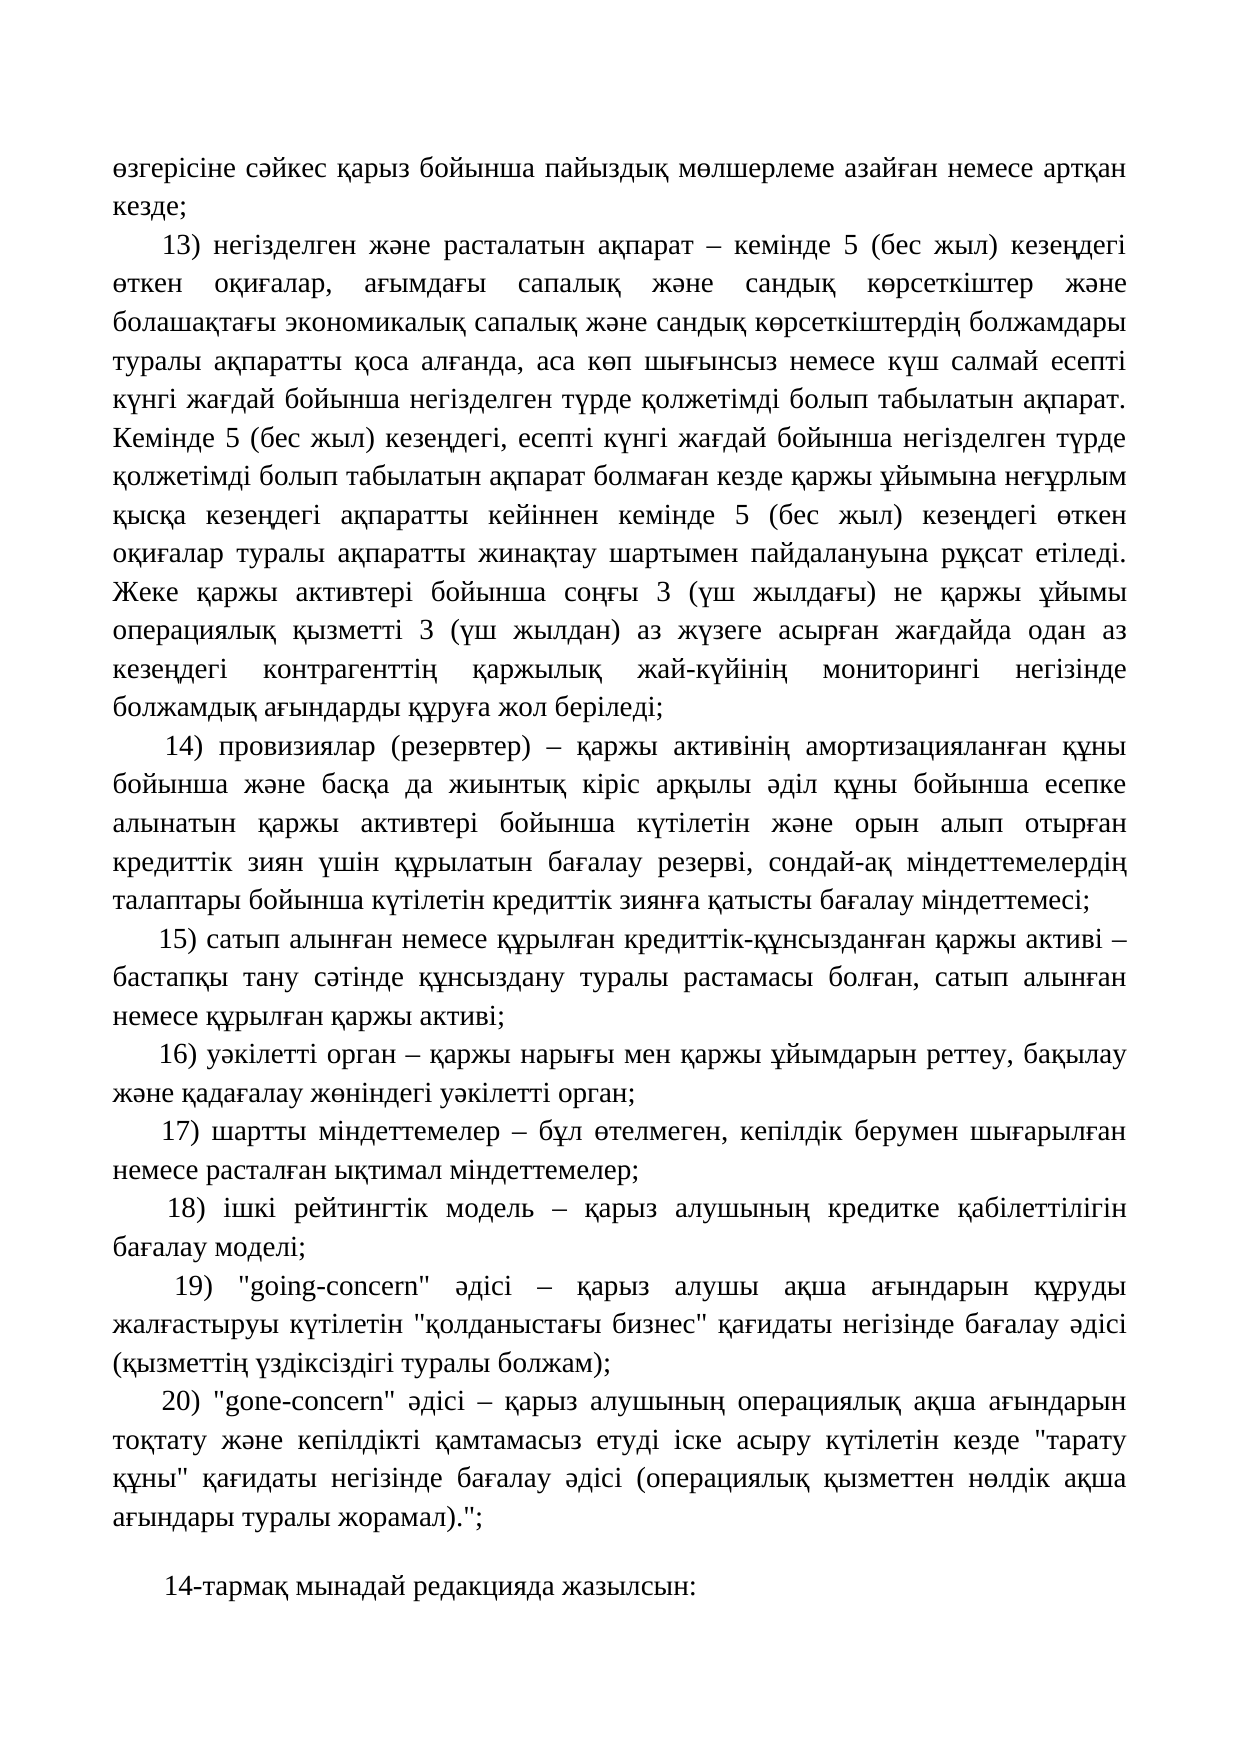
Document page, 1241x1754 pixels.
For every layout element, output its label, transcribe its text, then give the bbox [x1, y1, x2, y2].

text 15) сатып алынған немесе құрылған кредиттік-құнсызданған қаржы активі – бастапқы тану сәтінде құнсыздану туралы растамасы болған, сатып алынған немесе құрылған қаржы активі; [112, 921, 1128, 1031]
text 14-тармақ мынадай редакцияда жазылсын: [112, 1568, 1128, 1601]
text 19) "going-concern" әдісі – қарыз алушы ақша ағындарын құруды жалғастыруы күтілетін "қолданыстағы бизнес" қағидаты негізінде бағалау әдісі (қызметтің үздіксіздігі туралы болжам); [112, 1268, 1128, 1378]
text 20) "gone-concern" әдісі – қарыз алушының операциялық ақша ағындарын тоқтату және кепілдікті қамтамасыз етуді іске асыру күтілетін кезде "тарату құны" қағидаты негізінде бағалау әдісі (операциялық қызметтен нөлдік ақша ағындары туралы жорамал)."; [112, 1383, 1128, 1532]
text 14) провизиялар (резервтер) – қаржы активінің амортизацияланған құны бойынша және басқа да жиынтық кіріс арқылы әділ құны бойынша есепке алынатын қаржы активтері бойынша күтілетін және орын алып отырған кредиттік зиян үшін құрылатын бағалау резерві, сондай-ақ міндеттемелердің талаптары бойынша күтілетін кредиттік зиянға қатысты бағалау міндеттемесі; [112, 728, 1128, 916]
text 18) ішкі рейтингтік модель – қарыз алушының кредитке қабілеттілігін бағалау моделі; [112, 1191, 1128, 1263]
text 17) шартты міндеттемелер – бұл өтелмеген, кепілдік берумен шығарылған немесе расталған ықтимал міндеттемелер; [112, 1113, 1128, 1186]
text 13) негізделген және расталатын ақпарат – кемінде 5 (бес жыл) кезеңдегі өткен оқиғалар, ағымдағы сапалық және сандық көрсеткіштер және болашақтағы экономикалық сапалық және сандық көрсеткіштердің болжамдары туралы ақпаратты қоса алғанда, аса көп шығынсыз немесе күш салмай есепті күнгі жағдай бойынша негізделген түрде қолжетімді болып табылатын ақпарат. Кемінде 5 (бес жыл) кезеңдегі, есепті күнгі жағдай бойынша негізделген түрде қолжетімді болып табылатын ақпарат болмаған кезде қаржы ұйымына неғұрлым қысқа кезеңдегі ақпаратты кейіннен кемінде 5 (бес жыл) кезеңдегі өткен оқиғалар туралы ақпаратты жинақтау шартымен пайдалануына рұқсат етіледі. Жеке қаржы активтері бойынша соңғы 3 (үш жылдағы) не қаржы ұйымы операциялық қызметті 3 (үш жылдан) аз жүзеге асырған жағдайда одан аз кезеңдегі контрагенттің қаржылық жай-күйінің мониторингі негізінде болжамдық ағындарды құруға жол беріледі; [112, 227, 1128, 723]
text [112, 150, 1128, 222]
text 16) уәкілетті орган – қаржы нарығы мен қаржы ұйымдарын реттеу, бақылау және қадағалау жөніндегі уәкілетті орган; [112, 1036, 1128, 1108]
